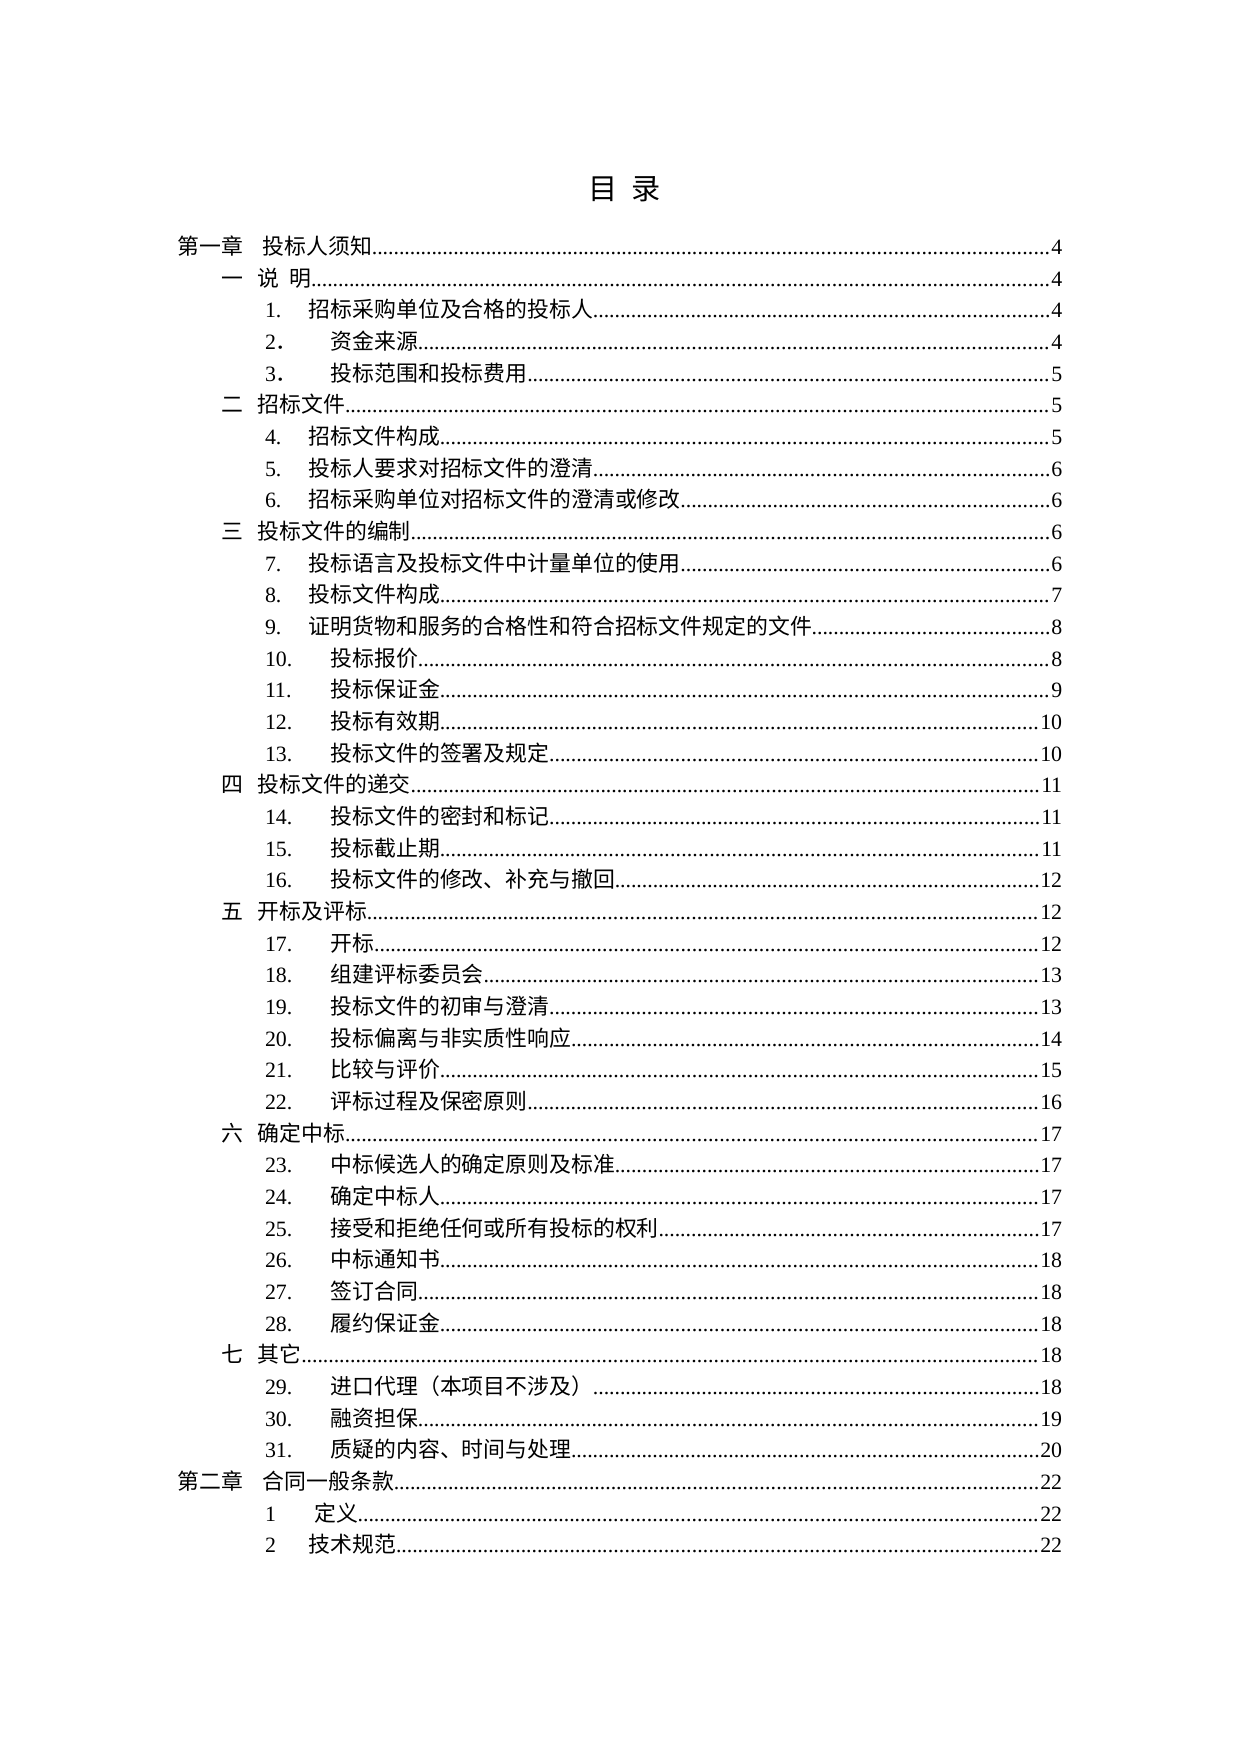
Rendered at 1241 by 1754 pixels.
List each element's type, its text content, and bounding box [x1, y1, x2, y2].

text 6. 招标采购单位对招标文件的澄清或修改 6 [265, 482, 1063, 514]
text 21. 比较与评价 15 [265, 1052, 1063, 1084]
text 1 定义 22 [265, 1496, 1063, 1527]
text 5. 投标人要求对招标文件的澄清 6 [265, 451, 1063, 482]
text 2． 资金来源 4 [265, 324, 1063, 356]
text 三 投标文件的编制 6 [221, 514, 1063, 546]
text 第一章 投标人须知 4 [177, 229, 1063, 261]
text 25. 接受和拒绝任何或所有投标的权利 17 [265, 1211, 1063, 1242]
text 7. 投标语言及投标文件中计量单位的使用 6 [265, 546, 1063, 577]
text 24. 确定中标人 17 [265, 1179, 1063, 1211]
text 12. 投标有效期 10 [265, 704, 1063, 736]
text 五 开标及评标 12 [221, 894, 1063, 926]
text 27. 签订合同 18 [265, 1274, 1063, 1306]
text 26. 中标通知书 18 [265, 1242, 1063, 1274]
text 15. 投标截止期 11 [265, 831, 1063, 862]
text 13. 投标文件的签署及规定 10 [265, 736, 1063, 767]
text 二 招标文件 5 [221, 387, 1063, 419]
text 19. 投标文件的初审与澄清 13 [265, 989, 1063, 1021]
text 11. 投标保证金 9 [265, 672, 1063, 704]
text 2 技术规范 22 [265, 1527, 1063, 1559]
text 23. 中标候选人的确定原则及标准 17 [265, 1147, 1063, 1179]
text 8. 投标文件构成 7 [265, 577, 1063, 609]
text 20. 投标偏离与非实质性响应 14 [265, 1021, 1063, 1052]
text 1. 招标采购单位及合格的投标人 4 [265, 292, 1063, 324]
text 七 其它 18 [221, 1337, 1063, 1369]
text 四 投标文件的递交 11 [221, 767, 1063, 799]
text 14. 投标文件的密封和标记 11 [265, 799, 1063, 831]
text 10. 投标报价 8 [265, 641, 1063, 672]
text 22. 评标过程及保密原则 16 [265, 1084, 1063, 1116]
text 16. 投标文件的修改、补充与撤回 12 [265, 862, 1063, 894]
text 17. 开标 12 [265, 926, 1063, 957]
text 30. 融资担保 19 [265, 1401, 1063, 1432]
text 六 确定中标 17 [221, 1116, 1063, 1147]
text 一 说 明 4 [221, 261, 1063, 292]
text 31. 质疑的内容、时间与处理 20 [265, 1432, 1063, 1464]
text 28. 履约保证金 18 [265, 1306, 1063, 1337]
text 3． 投标范围和投标费用 5 [265, 356, 1063, 387]
text 4. 招标文件构成 5 [265, 419, 1063, 451]
text 9. 证明货物和服务的合格性和符合招标文件规定的文件 8 [265, 609, 1063, 641]
text 目 录 [177, 165, 1063, 208]
text 29. 进口代理（本项目不涉及） 18 [265, 1369, 1063, 1401]
text 18. 组建评标委员会 13 [265, 957, 1063, 989]
text 第二章 合同一般条款 22 [177, 1464, 1063, 1496]
